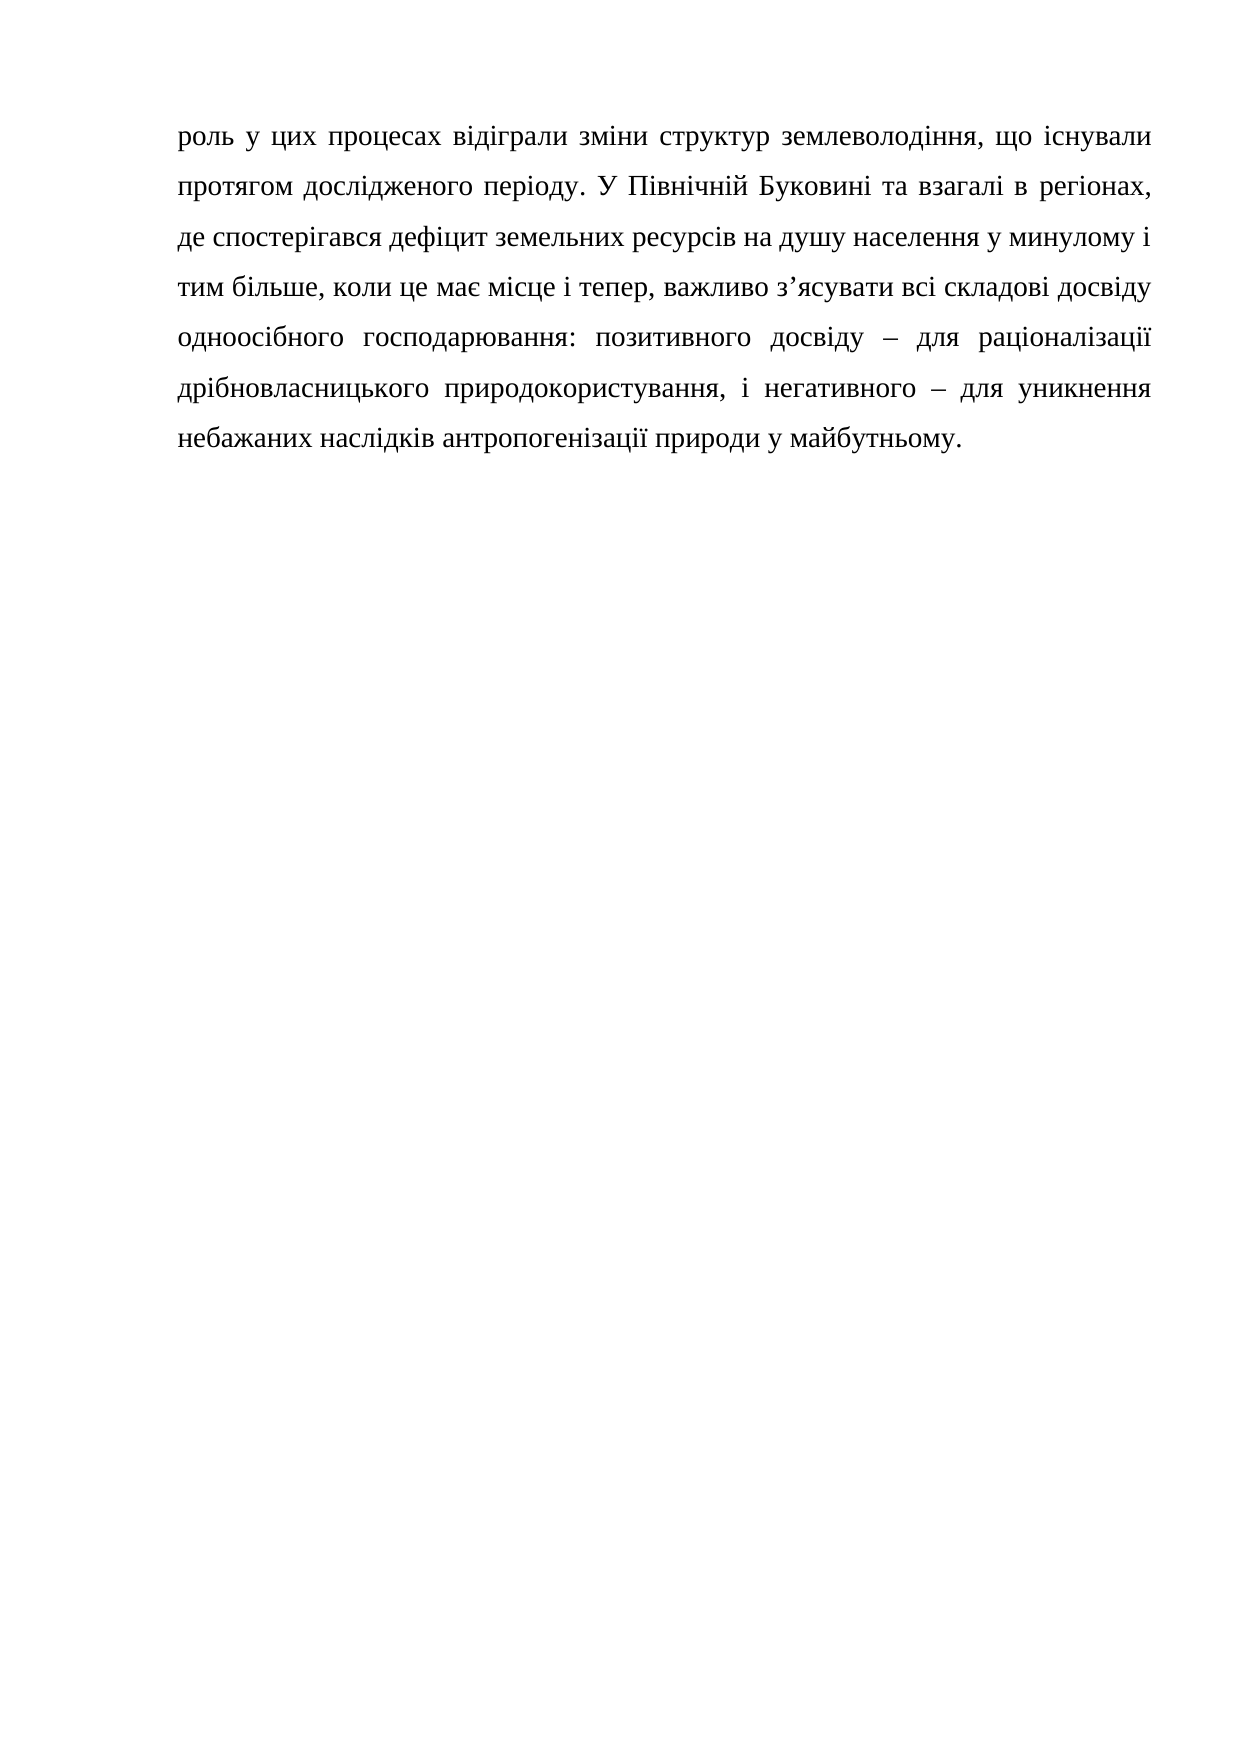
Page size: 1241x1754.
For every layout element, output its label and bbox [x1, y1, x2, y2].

text [177, 118, 1152, 453]
